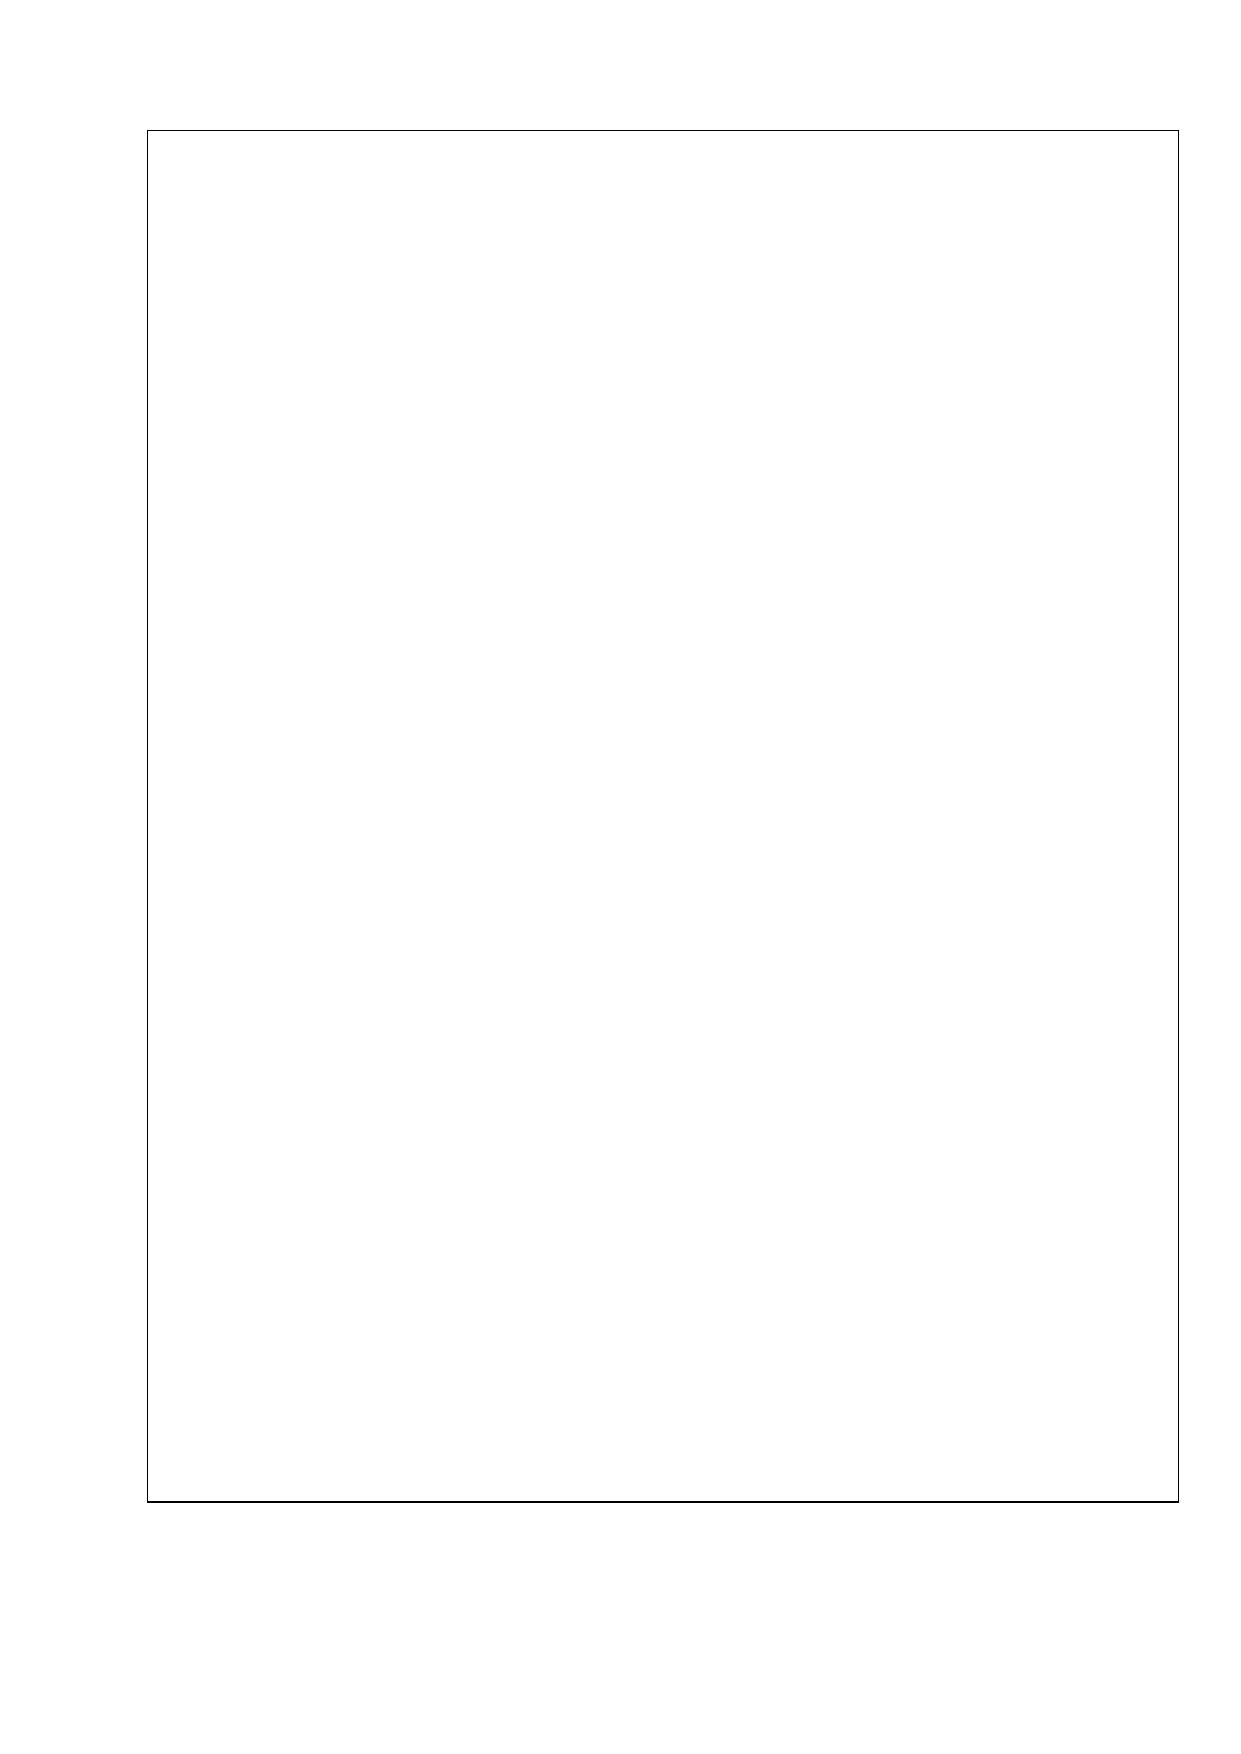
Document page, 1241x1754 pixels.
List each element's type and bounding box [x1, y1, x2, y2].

table_cell [148, 131, 1178, 1501]
